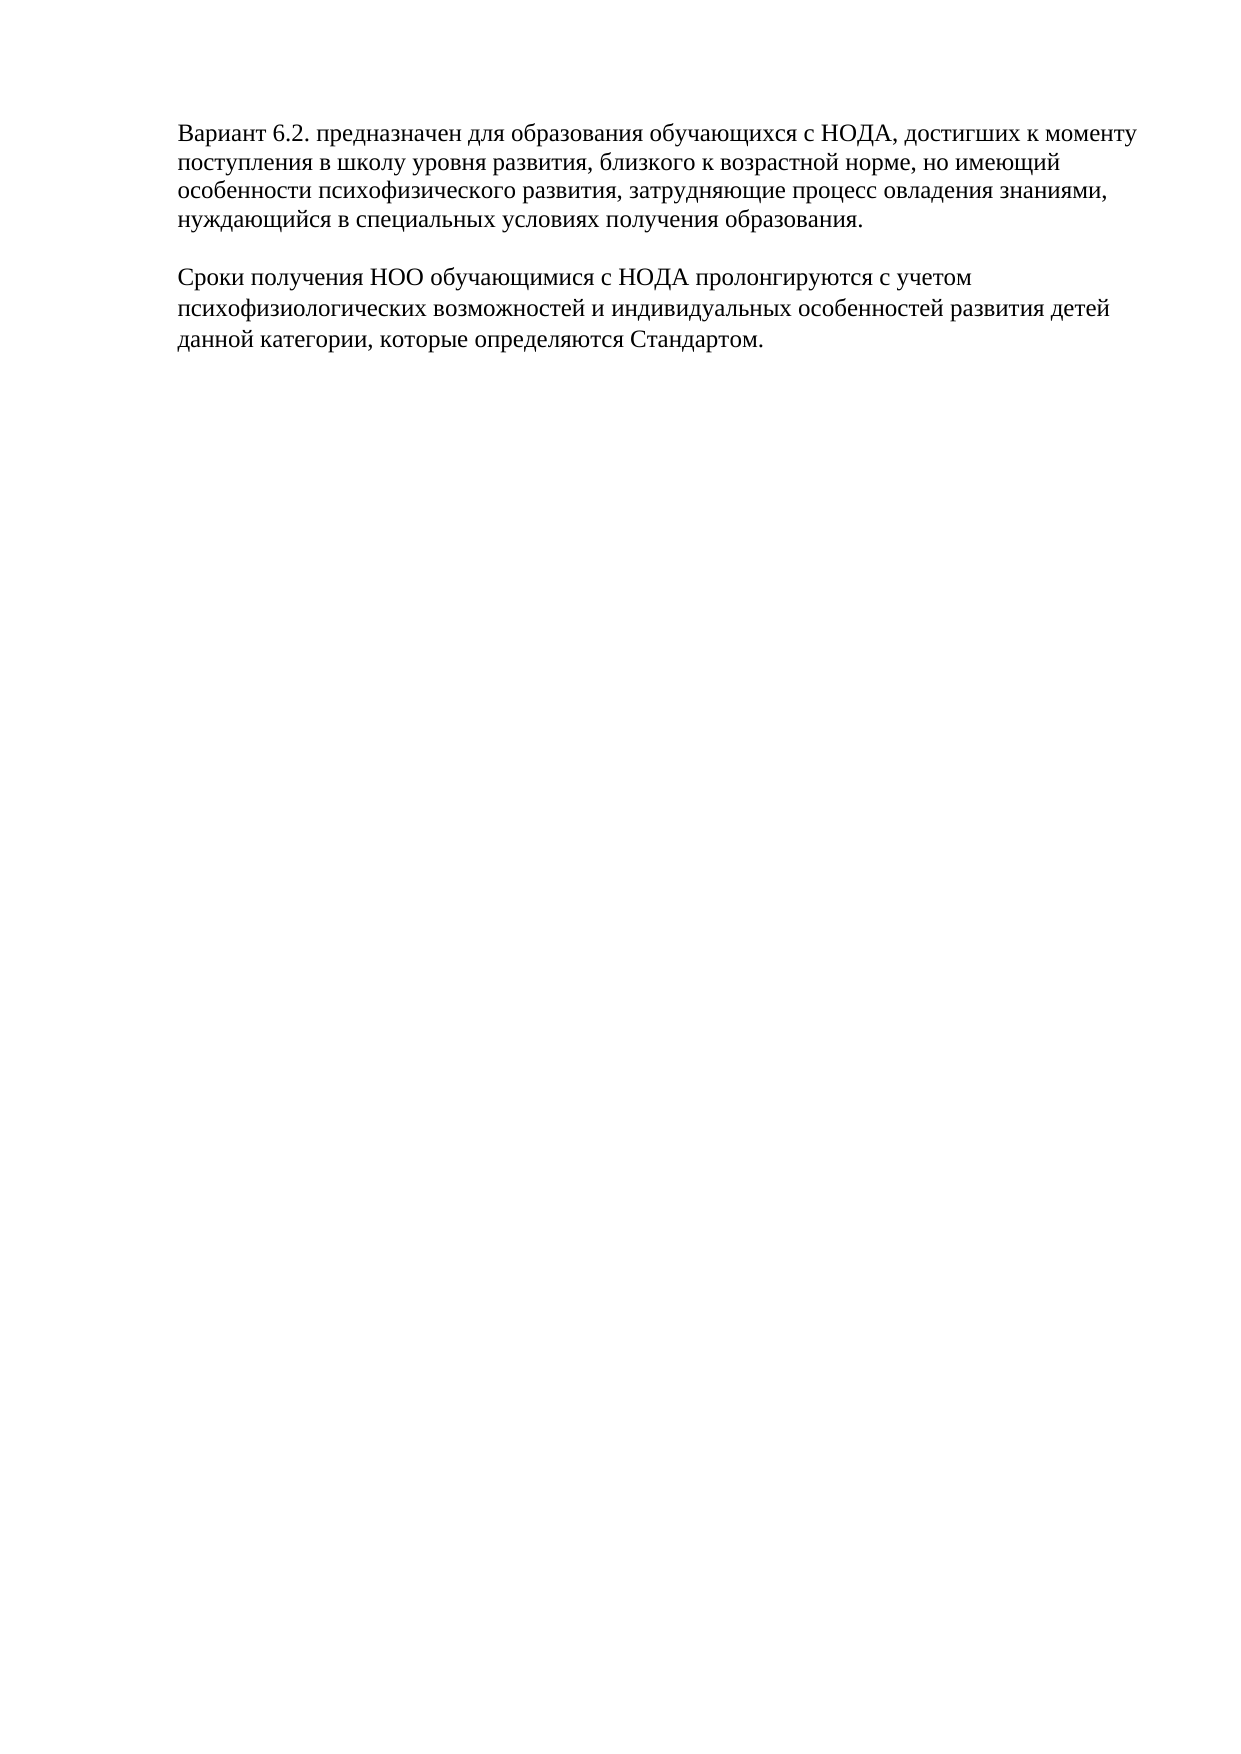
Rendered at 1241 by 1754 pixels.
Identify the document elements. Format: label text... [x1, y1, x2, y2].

text Сроки получения НОО обучающимися с НОДА пролонгируются с учетом психофизиологических возможностей и индивидуальных особенностей развития детей данной категории, которые определяются Стандартом. [177, 262, 1152, 353]
text Вариант 6.2. предназначен для образования обучающихся с НОДА, достигших к моменту поступления в школу уровня развития, близкого к возрастной норме, но имеющий особенности психофизического развития, затрудняющие процесс овладения знаниями, нуждающийся в специальных условиях получения образования. [177, 118, 1152, 233]
